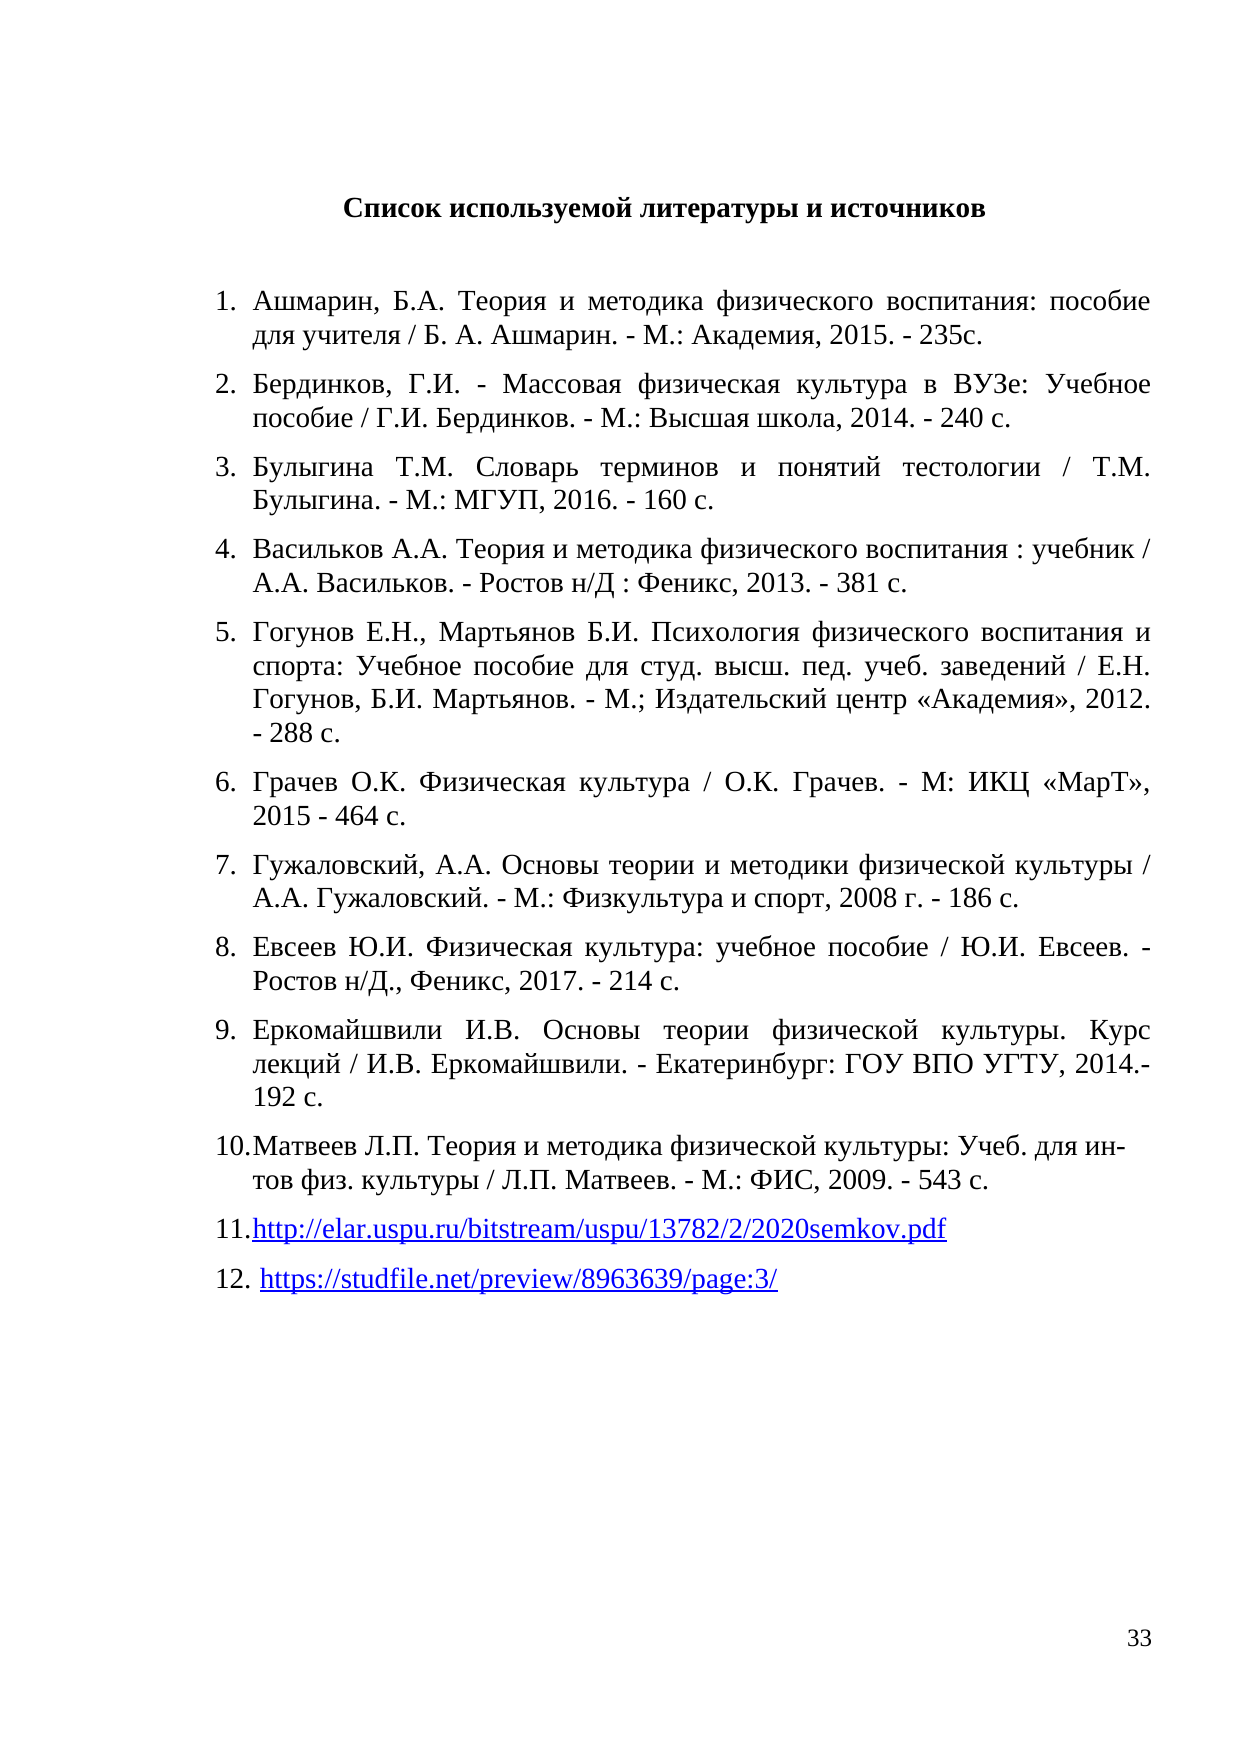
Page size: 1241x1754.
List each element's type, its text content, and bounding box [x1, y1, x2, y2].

list Гужаловский, А.А. Основы теории и методики физической культуры / А.А. Гужаловский. - М.: Физкультура и спорт, 2008 г. - 186 с. [215, 847, 1152, 914]
list Гогунов Е.Н., Мартьянов Б.И. Психология физического воспитания и спорта: Учебное пособие для студ. высш. пед. учеб. заведений / Е.Н. Гогунов, Б.И. Мартьянов. - М.; Издательский центр «Академия», 2012. - 288 с. [215, 614, 1152, 748]
text Список используемой литературы и источников [177, 190, 1152, 223]
list Васильков А.А. Теория и методика физического воспитания : учебник / А.А. Васильков. - Ростов н/Д : Феникс, 2013. - 381 с. [215, 532, 1152, 599]
list Матвеев Л.П. Теория и методика физической культуры: Учеб. для ин- тов физ. культуры / Л.П. Матвеев. - М.: ФИС, 2009. - 543 с. [215, 1128, 1152, 1196]
list Ашмарин, Б.А. Теория и методика физического воспитания: пособие для учителя / Б. А. Ашмарин. - М.: Академия, 2015. - 235с. [215, 283, 1152, 351]
list Бердинков, Г.И. - Массовая физическая культура в ВУЗе: Учебное пособие / Г.И. Бердинков. - М.: Высшая школа, 2014. - 240 с. [215, 366, 1152, 433]
list Булыгина Т.М. Словарь терминов и понятий тестологии / Т.М. Булыгина. - М.: МГУП, 2016. - 160 с. [215, 449, 1152, 516]
list https://studfile.net/preview/8963639/page:3/ [215, 1261, 1152, 1295]
list Еркомайшвили И.В. Основы теории физической культуры. Курс лекций / И.В. Еркомайшвили. - Екатеринбург: ГОУ ВПО УГТУ, 2014.- 192 с. [215, 1012, 1152, 1113]
list Евсеев Ю.И. Физическая культура: учебное пособие / Ю.И. Евсеев. - Ростов н/Д., Феникс, 2017. - 214 с. [215, 929, 1152, 997]
list Грачев О.К. Физическая культура / О.К. Грачев. - М: ИКЦ «МарТ», 2015 - 464 с. [215, 764, 1152, 831]
list http://elar.uspu.ru/bitstream/uspu/13782/2/2020semkov.pdf [215, 1211, 1152, 1245]
